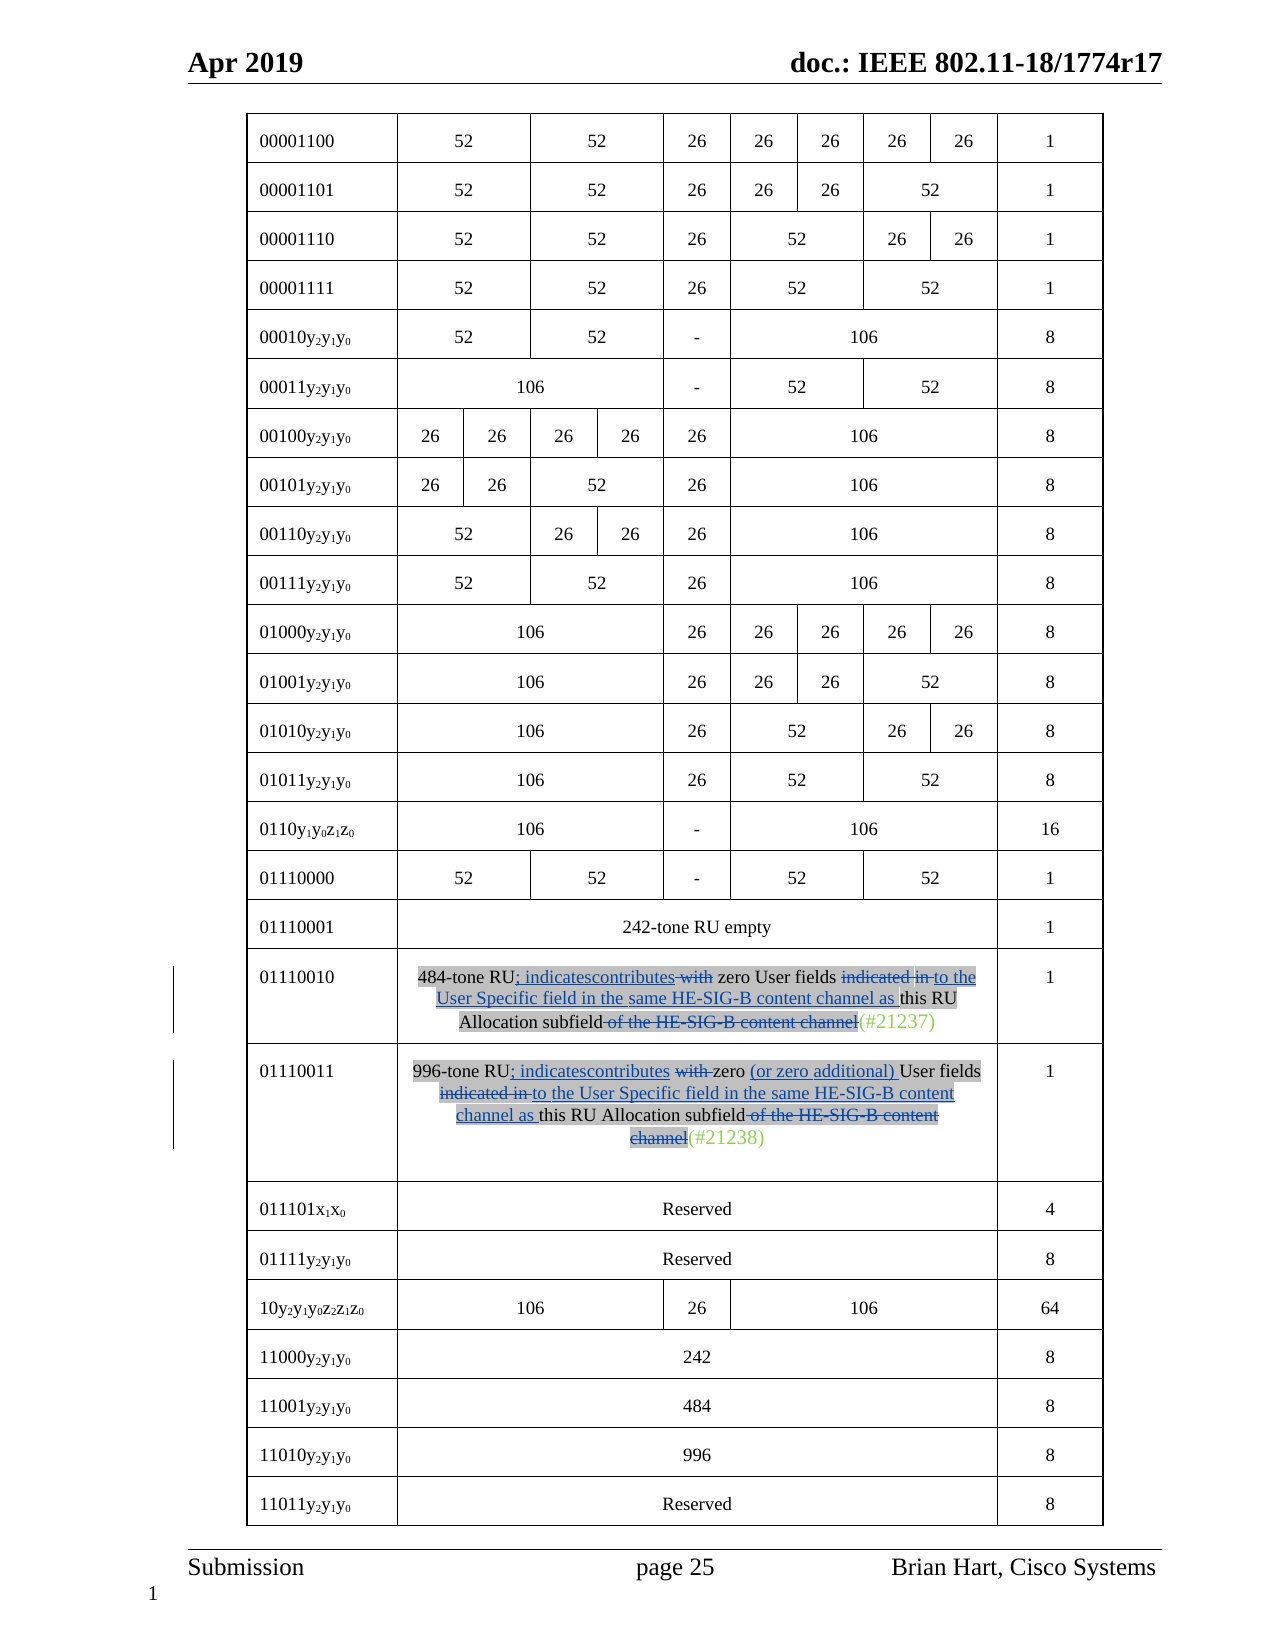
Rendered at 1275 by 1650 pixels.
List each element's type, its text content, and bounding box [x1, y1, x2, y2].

table_cell 26 [664, 458, 730, 506]
table_cell 242-tone RU empty [398, 900, 997, 948]
table_cell 26 [664, 163, 730, 211]
table_cell 26 [464, 409, 530, 457]
table_cell 26 [598, 507, 663, 555]
table_cell 00001101 [248, 163, 397, 211]
table_cell 52 [731, 753, 863, 801]
table_cell 52 [398, 114, 530, 162]
table_cell 00001111 [248, 261, 397, 309]
table_cell 16 [998, 802, 1102, 850]
table_cell 8 [998, 359, 1102, 407]
table_cell 8 [998, 1428, 1102, 1476]
table_cell 52 [731, 212, 863, 260]
table_cell 1 [998, 163, 1102, 211]
table_cell 26 [531, 507, 597, 555]
table_cell 11001y2y1y0 [248, 1379, 397, 1427]
table_cell 01011y2y1y0 [248, 753, 397, 801]
table_cell - [664, 310, 730, 358]
table_cell 26 [731, 605, 797, 653]
table_cell 1 [998, 114, 1102, 162]
table_cell 26 [598, 409, 663, 457]
table_cell 26 [531, 409, 597, 457]
table_cell 26 [664, 704, 730, 752]
table_cell 106 [731, 458, 997, 506]
table_cell 00111y2y1y0 [248, 556, 397, 604]
table_cell 26 [731, 163, 797, 211]
table_cell 52 [531, 851, 663, 899]
table_cell 106 [731, 507, 997, 555]
table_cell 26 [864, 212, 930, 260]
table_cell 52 [398, 261, 530, 309]
table_cell 26 [731, 114, 797, 162]
table_cell - [664, 851, 730, 899]
table_cell 52 [531, 458, 663, 506]
table_cell Reserved [398, 1231, 997, 1279]
table_cell 00011y2y1y0 [248, 359, 397, 407]
table_cell 106 [398, 654, 663, 702]
table_cell 00001100 [248, 114, 397, 162]
table_cell 26 [931, 212, 997, 260]
table_cell 00010y2y1y0 [248, 310, 397, 358]
table_cell 01110010 [248, 949, 397, 1043]
table_cell 00101y2y1y0 [248, 458, 397, 506]
table_cell 52 [531, 556, 663, 604]
table_cell 106 [398, 753, 663, 801]
table_cell 996 [398, 1428, 997, 1476]
table_cell 00100y2y1y0 [248, 409, 397, 457]
table_cell 106 [731, 409, 997, 457]
table_cell 01000y2y1y0 [248, 605, 397, 653]
table_cell 26 [664, 114, 730, 162]
table_cell Reserved [398, 1182, 997, 1230]
table_cell 01001y2y1y0 [248, 654, 397, 702]
table_cell 52 [864, 654, 997, 702]
table_cell 26 [664, 409, 730, 457]
table_cell 106 [398, 359, 663, 407]
table_cell 8 [998, 310, 1102, 358]
table_cell 52 [731, 704, 863, 752]
table_cell 106 [398, 704, 663, 752]
table_cell 106 [398, 1280, 663, 1328]
table_cell 11011y2y1y0 [248, 1477, 397, 1525]
table_cell 52 [398, 507, 530, 555]
table_cell 52 [731, 359, 863, 407]
table_cell 00001110 [248, 212, 397, 260]
table_cell 26 [398, 458, 463, 506]
table_cell 64 [998, 1280, 1102, 1328]
table_cell 106 [731, 802, 997, 850]
table_cell 8 [998, 409, 1102, 457]
table_cell 52 [731, 851, 863, 899]
table_cell 11000y2y1y0 [248, 1330, 397, 1378]
table_cell 26 [664, 212, 730, 260]
table_cell 106 [731, 1280, 997, 1328]
table_cell 4 [998, 1182, 1102, 1230]
table_cell 106 [731, 310, 997, 358]
table_cell 1 [998, 261, 1102, 309]
table_cell 01110001 [248, 900, 397, 948]
table_cell 1 [998, 1044, 1102, 1181]
table_cell 10y2y1y0z2z1z0 [248, 1280, 397, 1328]
table_cell 242 [398, 1330, 997, 1378]
table_cell 01111y2y1y0 [248, 1231, 397, 1279]
table_cell 52 [864, 359, 997, 407]
table_cell 26 [664, 654, 730, 702]
table_cell 52 [864, 163, 997, 211]
table_cell 1 [998, 900, 1102, 948]
table_cell 01110011 [248, 1044, 397, 1181]
table_cell 996-tone RU zero User fields this RU Allocation subfield(#21238) [398, 1044, 997, 1181]
table_cell 1 [998, 851, 1102, 899]
table_cell 26 [931, 114, 997, 162]
table_cell 26 [664, 605, 730, 653]
table_cell 26 [931, 605, 997, 653]
table_cell 26 [864, 704, 930, 752]
table_cell 26 [398, 409, 463, 457]
table_cell 52 [864, 753, 997, 801]
table_cell 52 [531, 212, 663, 260]
table_cell 8 [998, 753, 1102, 801]
table_cell 8 [998, 654, 1102, 702]
table_cell 01010y2y1y0 [248, 704, 397, 752]
table_cell Reserved [398, 1477, 997, 1525]
table_cell 52 [398, 212, 530, 260]
table_cell 52 [398, 556, 530, 604]
table_cell 8 [998, 605, 1102, 653]
table_cell 1 [998, 949, 1102, 1043]
table_cell 8 [998, 556, 1102, 604]
table_cell 26 [664, 1280, 730, 1328]
table_cell 8 [998, 1330, 1102, 1378]
table_cell 484-tone RU zero User fields this RU Allocation subfield(#21237) [398, 949, 997, 1043]
table_cell 106 [731, 556, 997, 604]
table_cell 8 [998, 704, 1102, 752]
table_cell 8 [998, 1477, 1102, 1525]
table_cell 26 [664, 261, 730, 309]
table_cell 52 [398, 851, 530, 899]
table_cell 0110y1y0z1z0 [248, 802, 397, 850]
table_cell 26 [731, 654, 797, 702]
table_cell 106 [398, 802, 663, 850]
table_cell - [664, 359, 730, 407]
table_cell 26 [664, 556, 730, 604]
table_cell 52 [398, 163, 530, 211]
table_cell 52 [864, 851, 997, 899]
table_cell 26 [798, 114, 863, 162]
table_cell 26 [798, 605, 863, 653]
table_cell 52 [864, 261, 997, 309]
table_cell 01110000 [248, 851, 397, 899]
table_cell 26 [864, 114, 930, 162]
table_cell 26 [931, 704, 997, 752]
table_cell 52 [531, 261, 663, 309]
table_cell 52 [531, 310, 663, 358]
table_cell 26 [664, 753, 730, 801]
table_cell 8 [998, 1231, 1102, 1279]
table_cell 00110y2y1y0 [248, 507, 397, 555]
table_cell 8 [998, 507, 1102, 555]
table_cell 8 [998, 458, 1102, 506]
table_cell 52 [731, 261, 863, 309]
table_cell 011101x1x0 [248, 1182, 397, 1230]
table_cell 26 [464, 458, 530, 506]
table_cell 484 [398, 1379, 997, 1427]
table_cell 52 [398, 310, 530, 358]
table_cell 26 [664, 507, 730, 555]
table_cell - [664, 802, 730, 850]
table_cell 106 [398, 605, 663, 653]
table_cell 52 [531, 114, 663, 162]
table_cell 11010y2y1y0 [248, 1428, 397, 1476]
table_cell 26 [864, 605, 930, 653]
table_cell 1 [998, 212, 1102, 260]
table_cell 26 [798, 654, 863, 702]
table_cell 52 [531, 163, 663, 211]
table_cell 26 [798, 163, 863, 211]
table_cell 8 [998, 1379, 1102, 1427]
